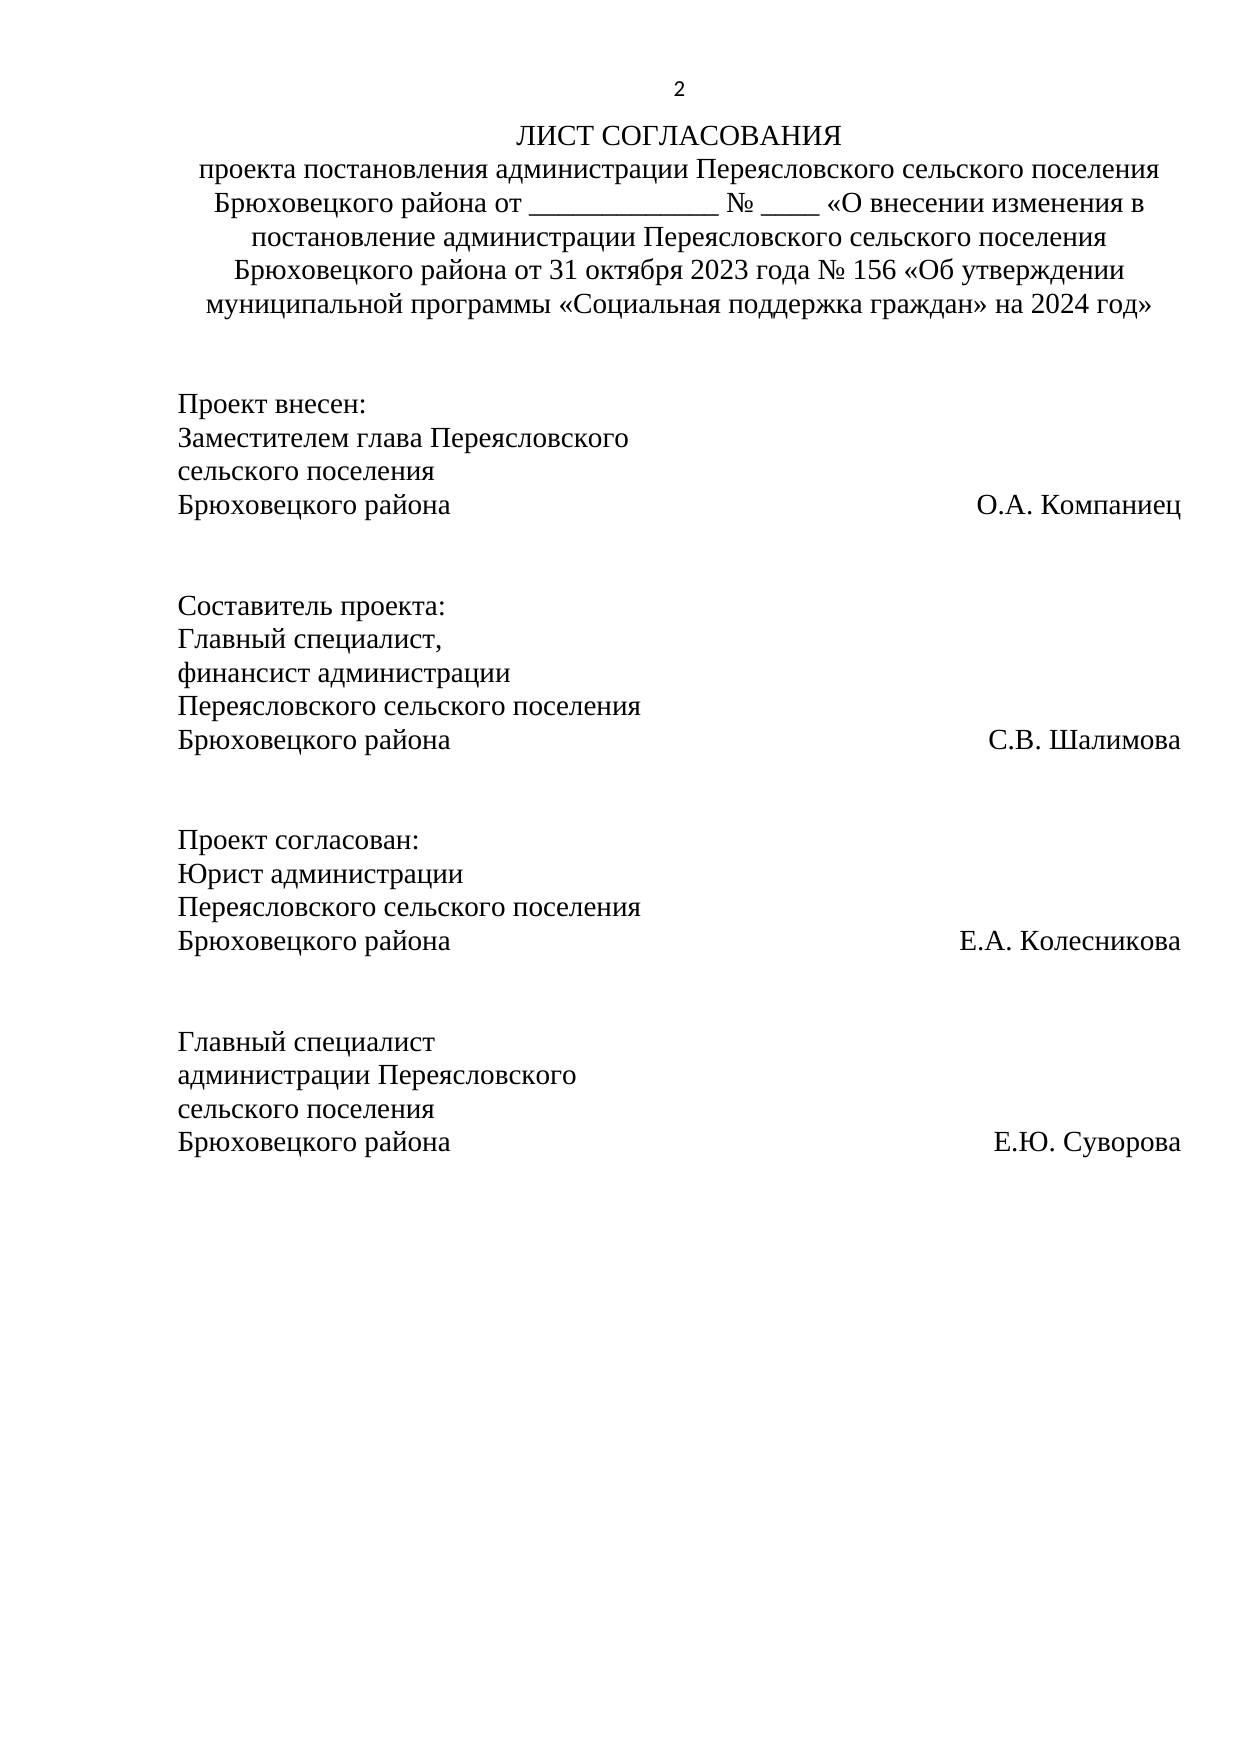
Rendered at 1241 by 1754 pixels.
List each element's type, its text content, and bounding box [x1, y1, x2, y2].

text ЛИСТ СОГЛАСОВАНИЯ [177, 118, 1181, 152]
text Юрист администрации [177, 856, 1181, 889]
text проекта постановления администрации Переясловского сельского поселения Брюховецкого района от _____________ № ____ «О внесении изменения в постановление администрации Переясловского сельского поселения Брюховецкого района от 31 октября 2023 года № 156 «Об утверждении муниципальной программы «Социальная поддержка граждан» на 2024 год» [177, 152, 1181, 319]
text Брюховецкого района С.В. Шалимова [177, 722, 1181, 755]
text администрации Переясловского [177, 1057, 1181, 1091]
text Заместителем глава Переясловского [177, 420, 1181, 453]
text Проект внесен: [177, 386, 1181, 420]
text Главный специалист [177, 1024, 1181, 1057]
text Переясловского сельского поселения [177, 889, 1181, 923]
text Переясловского сельского поселения [177, 688, 1181, 722]
text финансист администрации [177, 655, 1181, 688]
text Главный специалист, [177, 621, 1181, 655]
text Составитель проекта: [177, 588, 1181, 621]
text сельского поселения [177, 453, 1181, 487]
text Брюховецкого района Е.Ю. Суворова [177, 1124, 1181, 1158]
text Проект согласован: [177, 822, 1181, 856]
text Брюховецкого района Е.А. Колесникова [177, 923, 1181, 957]
text Брюховецкого района О.А. Компаниец [177, 487, 1181, 521]
text сельского поселения [177, 1091, 1181, 1124]
